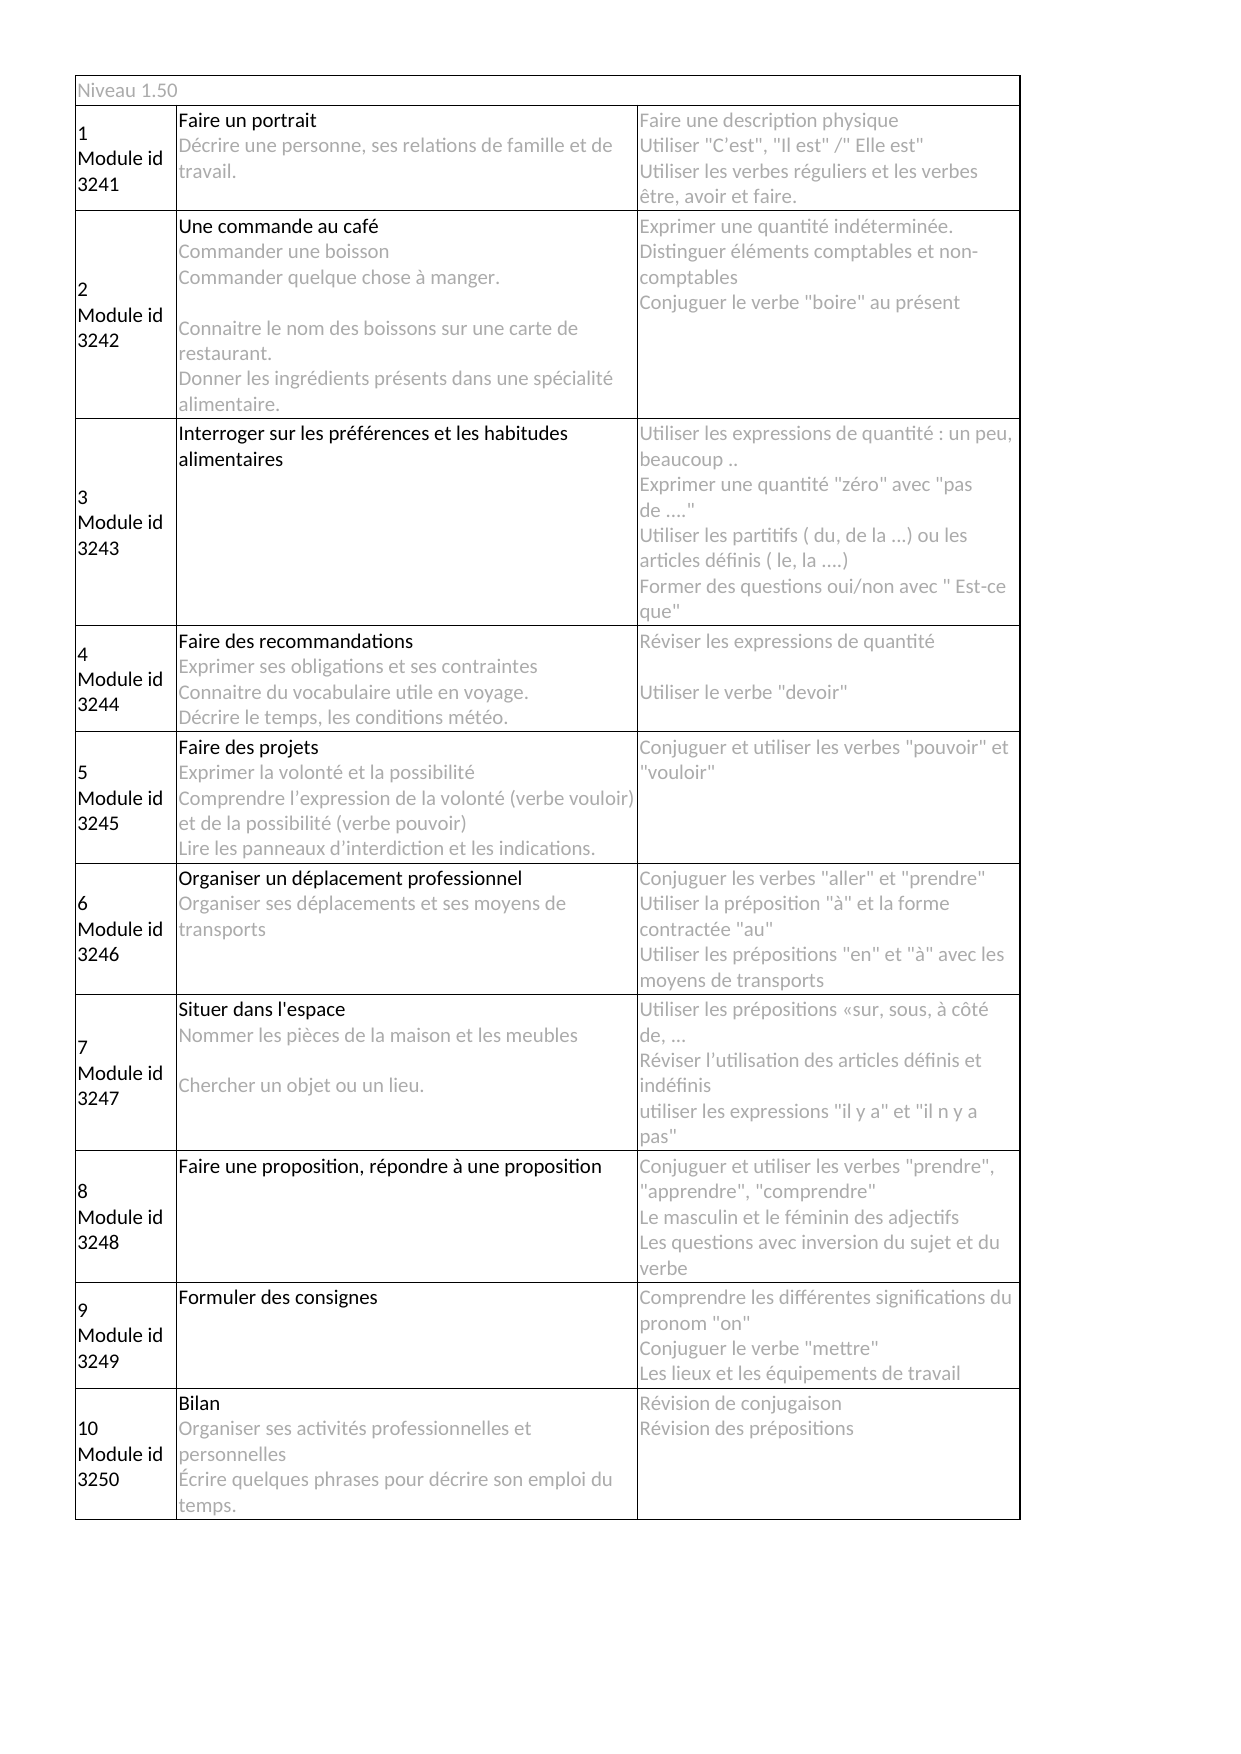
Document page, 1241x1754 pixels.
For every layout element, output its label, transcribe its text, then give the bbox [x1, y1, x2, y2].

table_cell Conjuguer les verbes "aller" et "prendre" Utiliser la préposition "à" et la forme contractée "au" Utiliser les prépositions "en" et "à" avec les moyens de transports [638, 864, 1019, 994]
table_cell Organiser un déplacement professionnel Organiser ses déplacements et ses moyens de transports [177, 864, 637, 994]
table_header Niveau 1.50 [76, 76, 1019, 104]
table_cell Bilan Organiser ses activités professionnelles et personnelles Écrire quelques phrases pour décrire son emploi du temps. [177, 1389, 637, 1519]
table_cell Interroger sur les préférences et les habitudes alimentaires [177, 419, 637, 625]
table_cell 5 Module id 3245 [76, 732, 176, 862]
table_cell 6 Module id 3246 [76, 864, 176, 994]
table_cell Formuler des consignes [177, 1283, 637, 1387]
table_cell Conjuguer et utiliser les verbes "pouvoir" et "vouloir" [638, 732, 1019, 862]
table_cell 2 Module id 3242 [76, 211, 176, 418]
table_cell Situer dans l'espace Nommer les pièces de la maison et les meubles Chercher un objet ou un lieu. [177, 995, 637, 1150]
table_cell 8 Module id 3248 [76, 1151, 176, 1282]
table_cell 4 Module id 3244 [76, 626, 176, 731]
table_cell 10 Module id 3250 [76, 1389, 176, 1519]
table_cell Une commande au café Commander une boisson Commander quelque chose à manger. Connaitre le nom des boissons sur une carte de restaurant. Donner les ingrédients présents dans une spécialité alimentaire. [177, 211, 637, 418]
table_cell 9 Module id 3249 [76, 1283, 176, 1387]
table_cell 1 Module id 3241 [76, 106, 176, 210]
table_cell Exprimer une quantité indéterminée. Distinguer éléments comptables et non-comptables Conjuguer le verbe "boire" au présent [638, 211, 1019, 418]
table_cell 7 Module id 3247 [76, 995, 176, 1150]
table_cell Faire des projets Exprimer la volonté et la possibilité Comprendre l’expression de la volonté (verbe vouloir) et de la possibilité (verbe pouvoir) Lire les panneaux d’interdiction et les indications. [177, 732, 637, 862]
table_cell Comprendre les différentes significations du pronom "on" Conjuguer le verbe "mettre" Les lieux et les équipements de travail [638, 1283, 1019, 1387]
table_cell Réviser les expressions de quantité Utiliser le verbe "devoir" [638, 626, 1019, 731]
table_cell Révision de conjugaison Révision des prépositions [638, 1389, 1019, 1519]
table_cell 3 Module id 3243 [76, 419, 176, 625]
table_cell Faire un portrait Décrire une personne, ses relations de famille et de travail. [177, 106, 637, 210]
table_cell Faire une proposition, répondre à une proposition [177, 1151, 637, 1282]
table_cell Utiliser les expressions de quantité : un peu, beaucoup .. Exprimer une quantité "zéro" avec "pas de ...." Utiliser les partitifs ( du, de la ...) ou les articles définis ( le, la ....) Former des questions oui/non avec " Est-ce que" [638, 419, 1019, 625]
table_cell Faire des recommandations Exprimer ses obligations et ses contraintes Connaitre du vocabulaire utile en voyage. Décrire le temps, les conditions météo. [177, 626, 637, 731]
table_cell Conjuguer et utiliser les verbes "prendre", "apprendre", "comprendre" Le masculin et le féminin des adjectifs Les questions avec inversion du sujet et du verbe [638, 1151, 1019, 1282]
table_cell Faire une description physique Utiliser "C’est", "Il est" /" Elle est" Utiliser les verbes réguliers et les verbes être, avoir et faire. [638, 106, 1019, 210]
table_cell Utiliser les prépositions «sur, sous, à côté de, ... Réviser l’utilisation des articles définis et indéfinis utiliser les expressions "il y a" et "il n y a pas" [638, 995, 1019, 1150]
